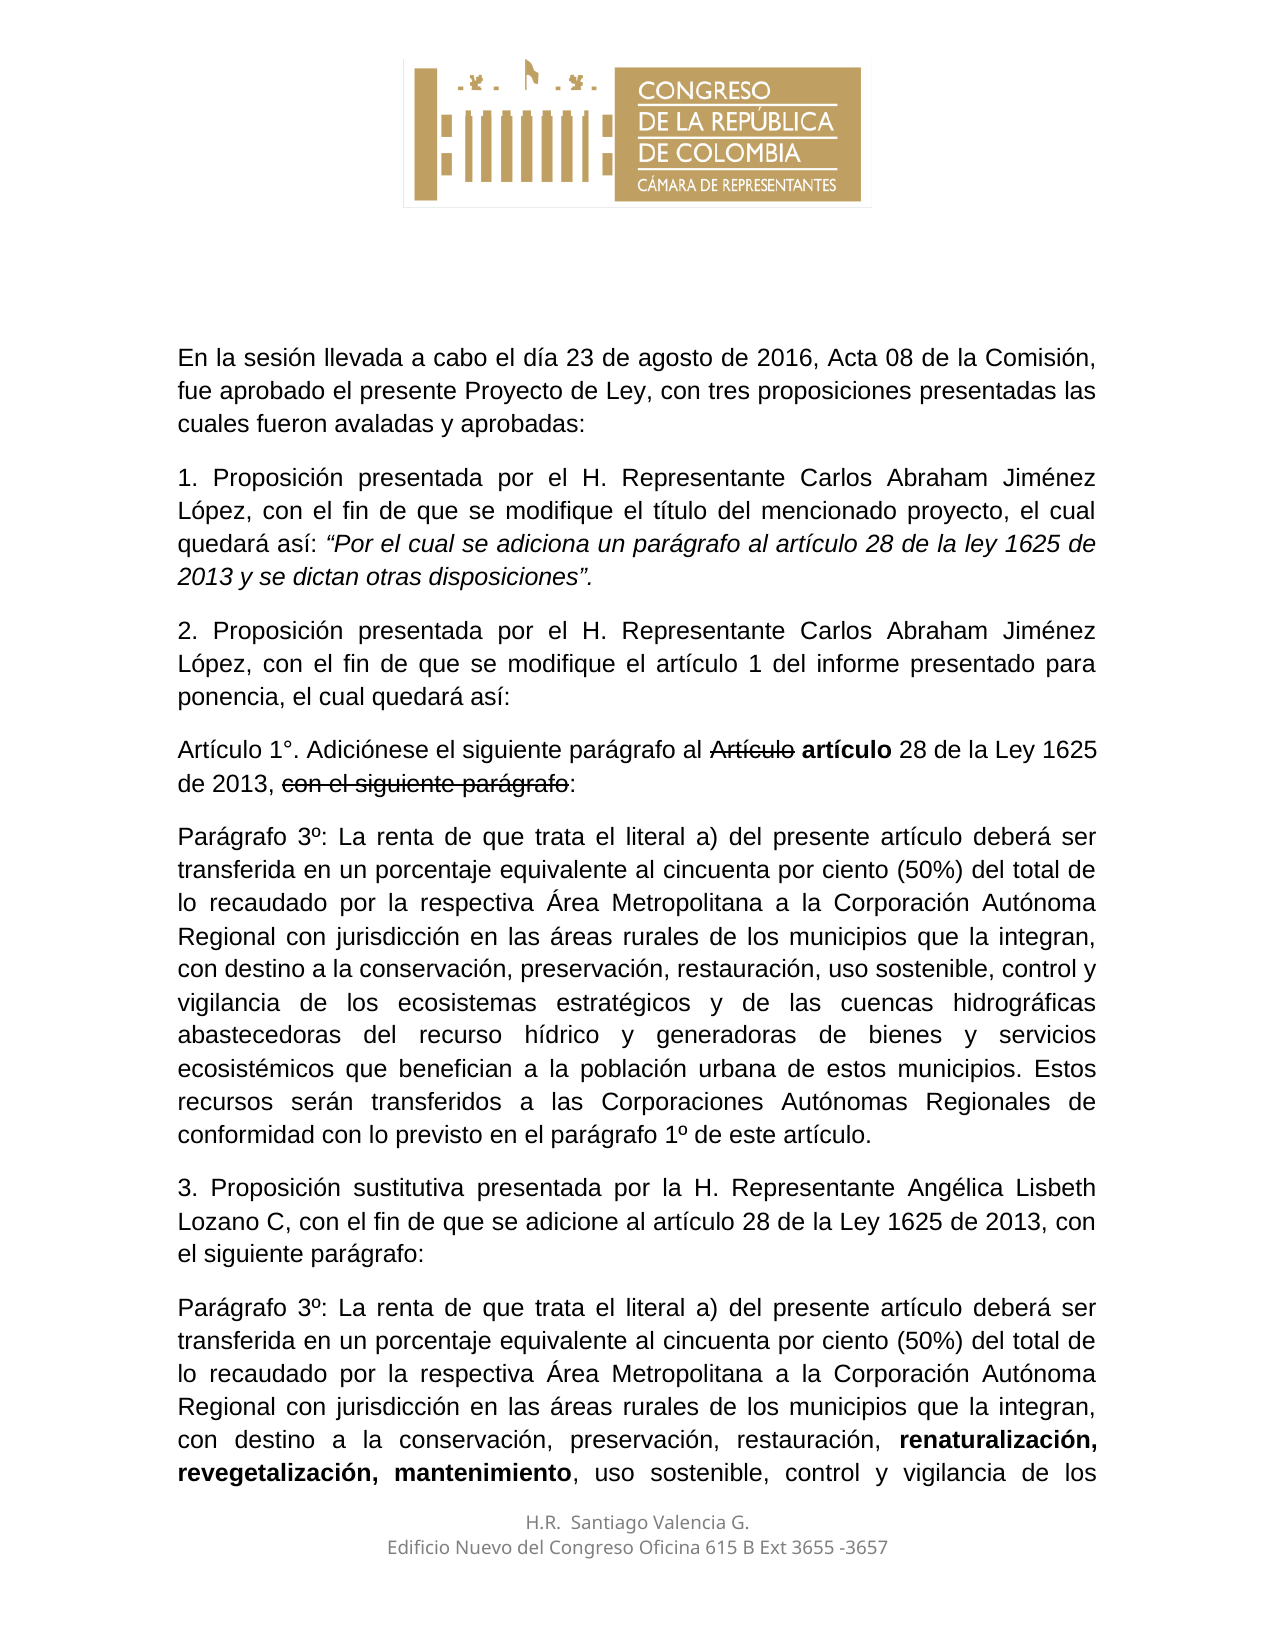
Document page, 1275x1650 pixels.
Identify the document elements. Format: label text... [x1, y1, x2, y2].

text 2. Proposición presentada por el H. Representante Carlos Abraham Jiménez López, con el fin de que se modifique el artículo 1 del informe presentado para ponencia, el cual quedará así: [177, 616, 1098, 710]
text 1. Proposición presentada por el H. Representante Carlos Abraham Jiménez López, con el fin de que se modifique el título del mencionado proyecto, el cual quedará así: “Por el cual se adiciona un parágrafo al artículo 28 de la ley 1625 de 2013 y se dictan otras disposiciones”. [177, 463, 1098, 591]
picture [403, 59, 872, 208]
text Artículo 1°. Adiciónese el siguiente parágrafo al Artículo artículo 28 de la Ley 1625 de 2013, con el siguiente parágrafo: [177, 736, 1098, 797]
text 3. Proposición sustitutiva presentada por la H. Representante Angélica Lisbeth Lozano C, con el fin de que se adicione al artículo 28 de la Ley 1625 de 2013, con el siguiente parágrafo: [177, 1173, 1098, 1268]
text Parágrafo 3º: La renta de que trata el literal a) del presente artículo deberá ser transferida en un porcentaje equivalente al cincuenta por ciento (50%) del total de lo recaudado por la respectiva Área Metropolitana a la Corporación Autónoma Regional con jurisdicción en las áreas rurales de los municipios que la integran, con destino a la conservación, preservación, restauración, uso sostenible, control y vigilancia de los ecosistemas estratégicos y de las cuencas hidrográficas abastecedoras del recurso hídrico y generadoras de bienes y servicios ecosistémicos que benefician a la población urbana de estos municipios. Estos recursos serán transferidos a las Corporaciones Autónomas Regionales de conformidad con lo previsto en el parágrafo 1º de este artículo. [177, 822, 1098, 1148]
text En la sesión llevada a cabo el día 23 de agosto de 2016, Acta 08 de la Comisión, fue aprobado el presente Proyecto de Ley, con tres proposiciones presentadas las cuales fueron avaladas y aprobadas: [177, 343, 1098, 438]
